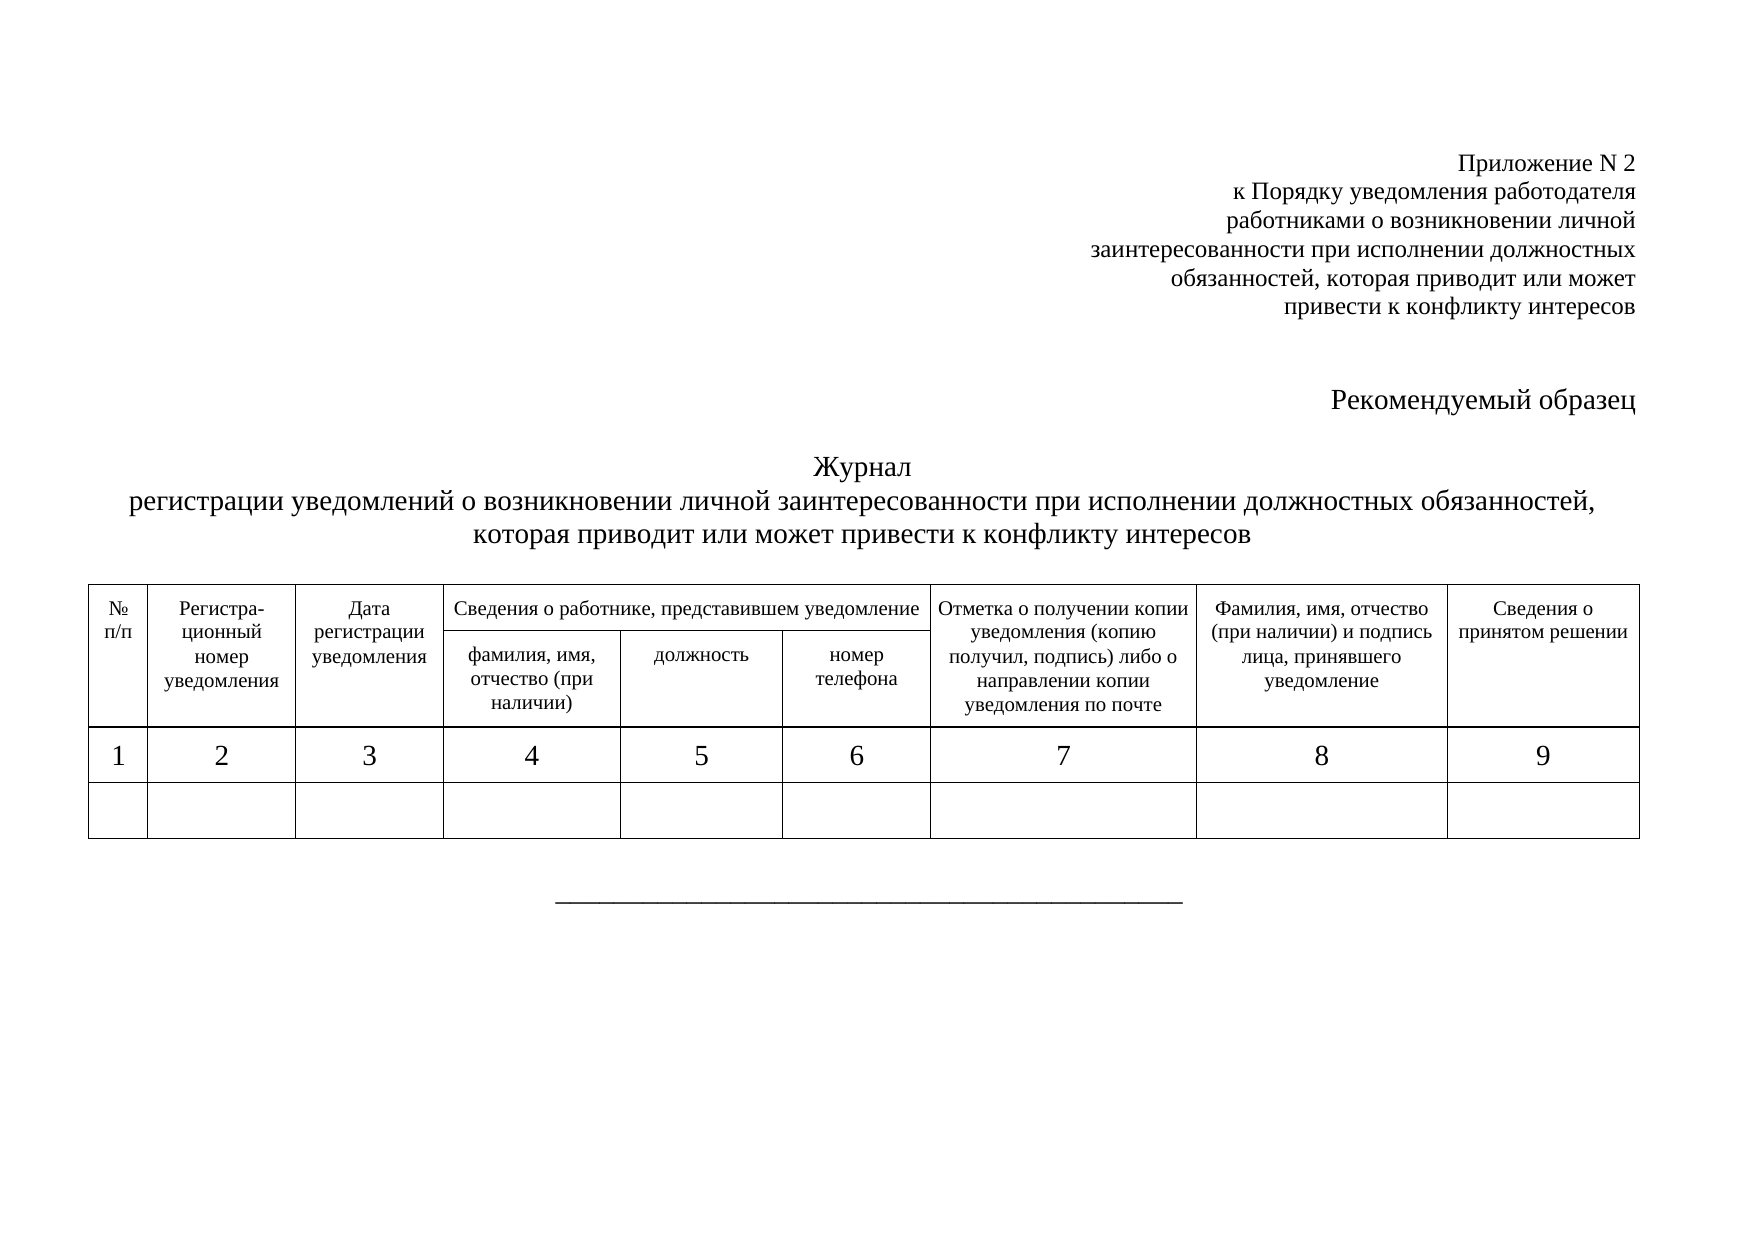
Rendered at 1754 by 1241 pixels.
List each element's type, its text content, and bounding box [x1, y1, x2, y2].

table_cell [148, 783, 295, 838]
text которая приводит или может привести к конфликту интересов [89, 517, 1636, 550]
table_cell должность [621, 631, 782, 726]
table_cell 1 [89, 728, 147, 782]
table_cell [1197, 783, 1447, 838]
table_cell 6 [783, 728, 930, 782]
table_cell [1448, 783, 1639, 838]
table_cell 3 [296, 728, 443, 782]
table_cell 7 [931, 728, 1196, 782]
table_cell [296, 783, 443, 838]
text Рекомендуемый образец [89, 382, 1636, 416]
table_cell фамилия, имя, отчество (при наличии) [444, 631, 620, 726]
text ___________________________________________ [89, 873, 1636, 906]
text Журнал [89, 449, 1636, 483]
text работниками о возникновении личной [89, 205, 1636, 234]
text обязанностей, которая приводит или может [89, 263, 1636, 291]
table_cell 5 [621, 728, 782, 782]
table_header № п/п [89, 585, 147, 726]
table_cell 4 [444, 728, 620, 782]
table_cell [931, 783, 1196, 838]
table_header Отметка о получении копии уведомления (копию получил, подпись) либо о направлении копии уведомления по почте [931, 585, 1196, 726]
text Приложение N 2 [89, 148, 1636, 176]
table_cell номер телефона [783, 631, 930, 726]
table_cell 8 [1197, 728, 1447, 782]
text заинтересованности при исполнении должностных [89, 234, 1636, 263]
table_header Сведения о работнике, представившем уведомление [444, 585, 930, 630]
table_cell 2 [148, 728, 295, 782]
table_cell 9 [1448, 728, 1639, 782]
table_header Фамилия, имя, отчество (при наличии) и подпись лица, принявшего уведомление [1197, 585, 1447, 726]
table_cell [89, 783, 147, 838]
text регистрации уведомлений о возникновении личной заинтересованности при исполнении должностных обязанностей, [89, 483, 1636, 517]
table_cell [444, 783, 620, 838]
table_header Сведения о принятом решении [1448, 585, 1639, 726]
table_header Дата регистрации уведомления [296, 585, 443, 726]
table_cell [621, 783, 782, 838]
text к Порядку уведомления работодателя [89, 176, 1636, 205]
table_cell [783, 783, 930, 838]
text привести к конфликту интересов [89, 291, 1636, 320]
table_header Регистра- ционный номер уведомления [148, 585, 295, 726]
